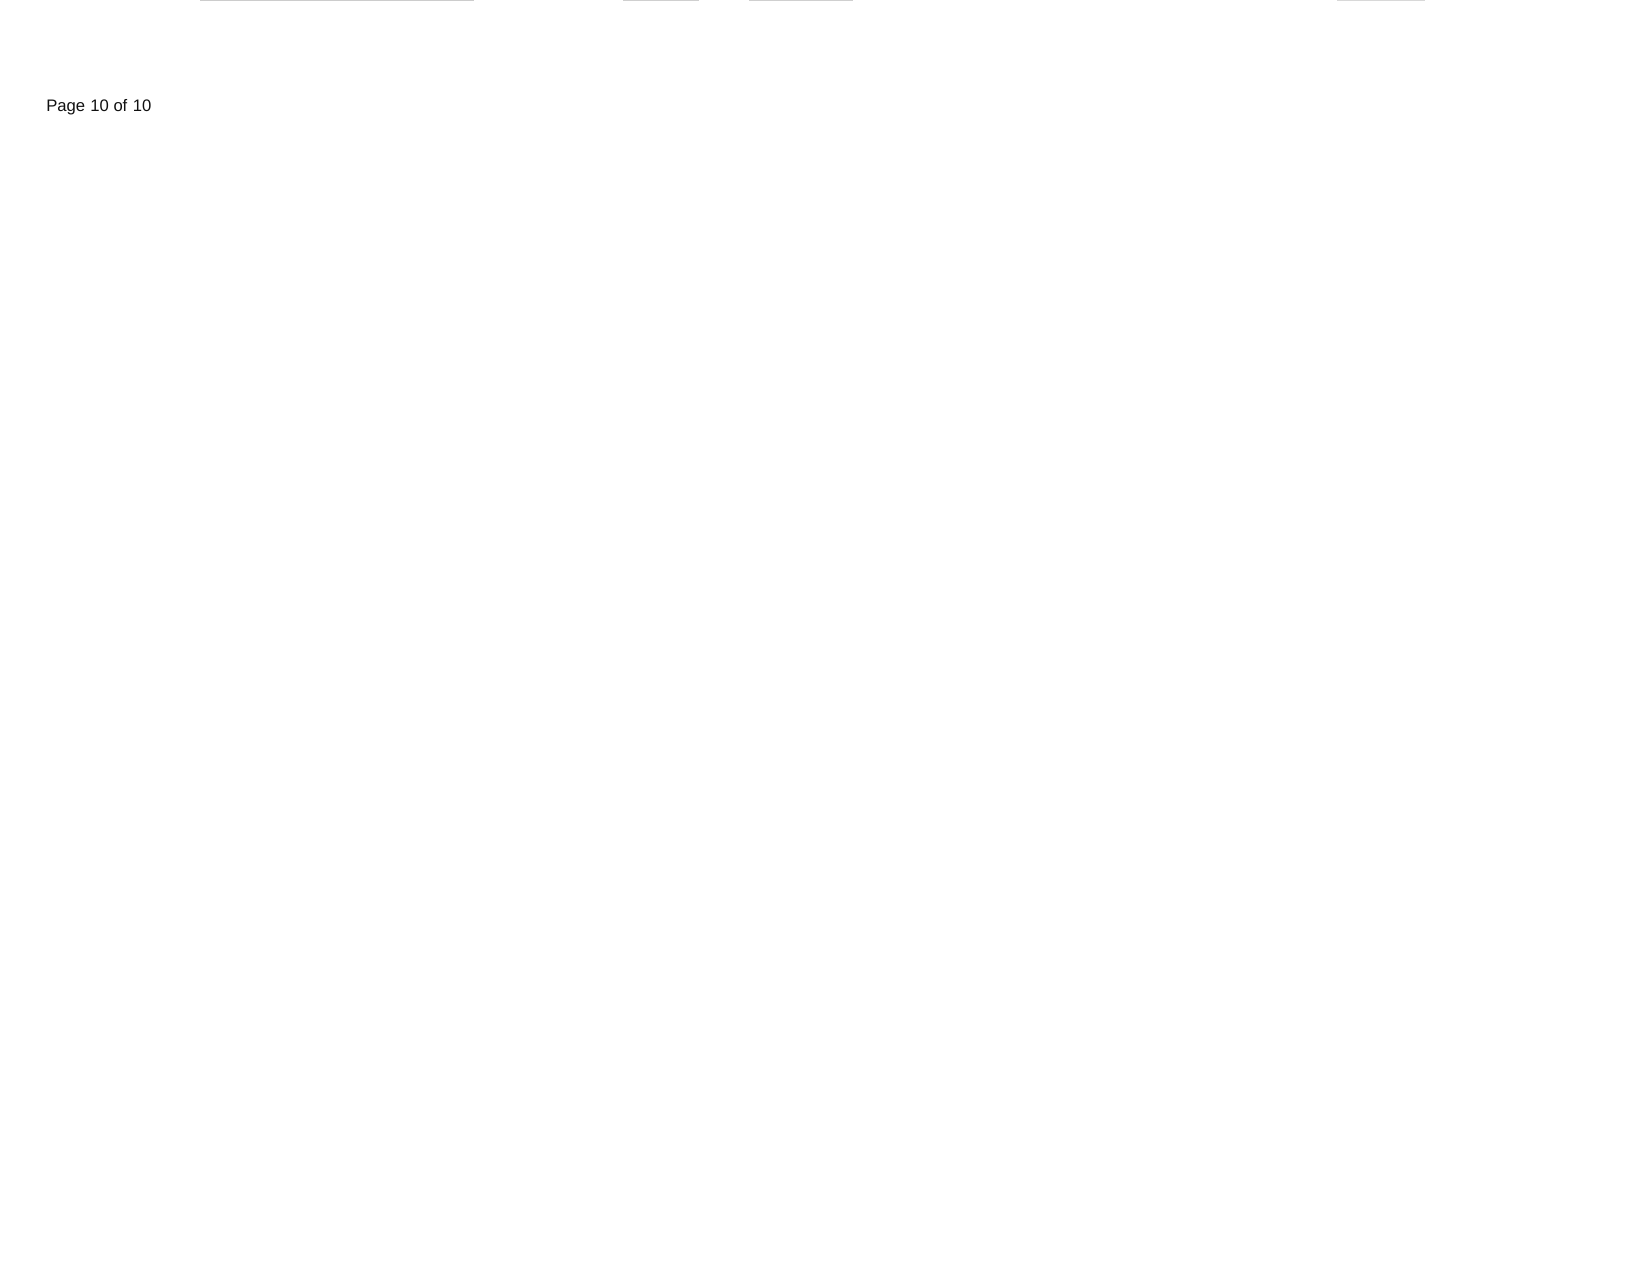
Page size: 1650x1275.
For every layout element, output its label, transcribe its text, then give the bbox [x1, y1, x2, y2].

text Page 10 of 10 [46, 96, 1485, 115]
